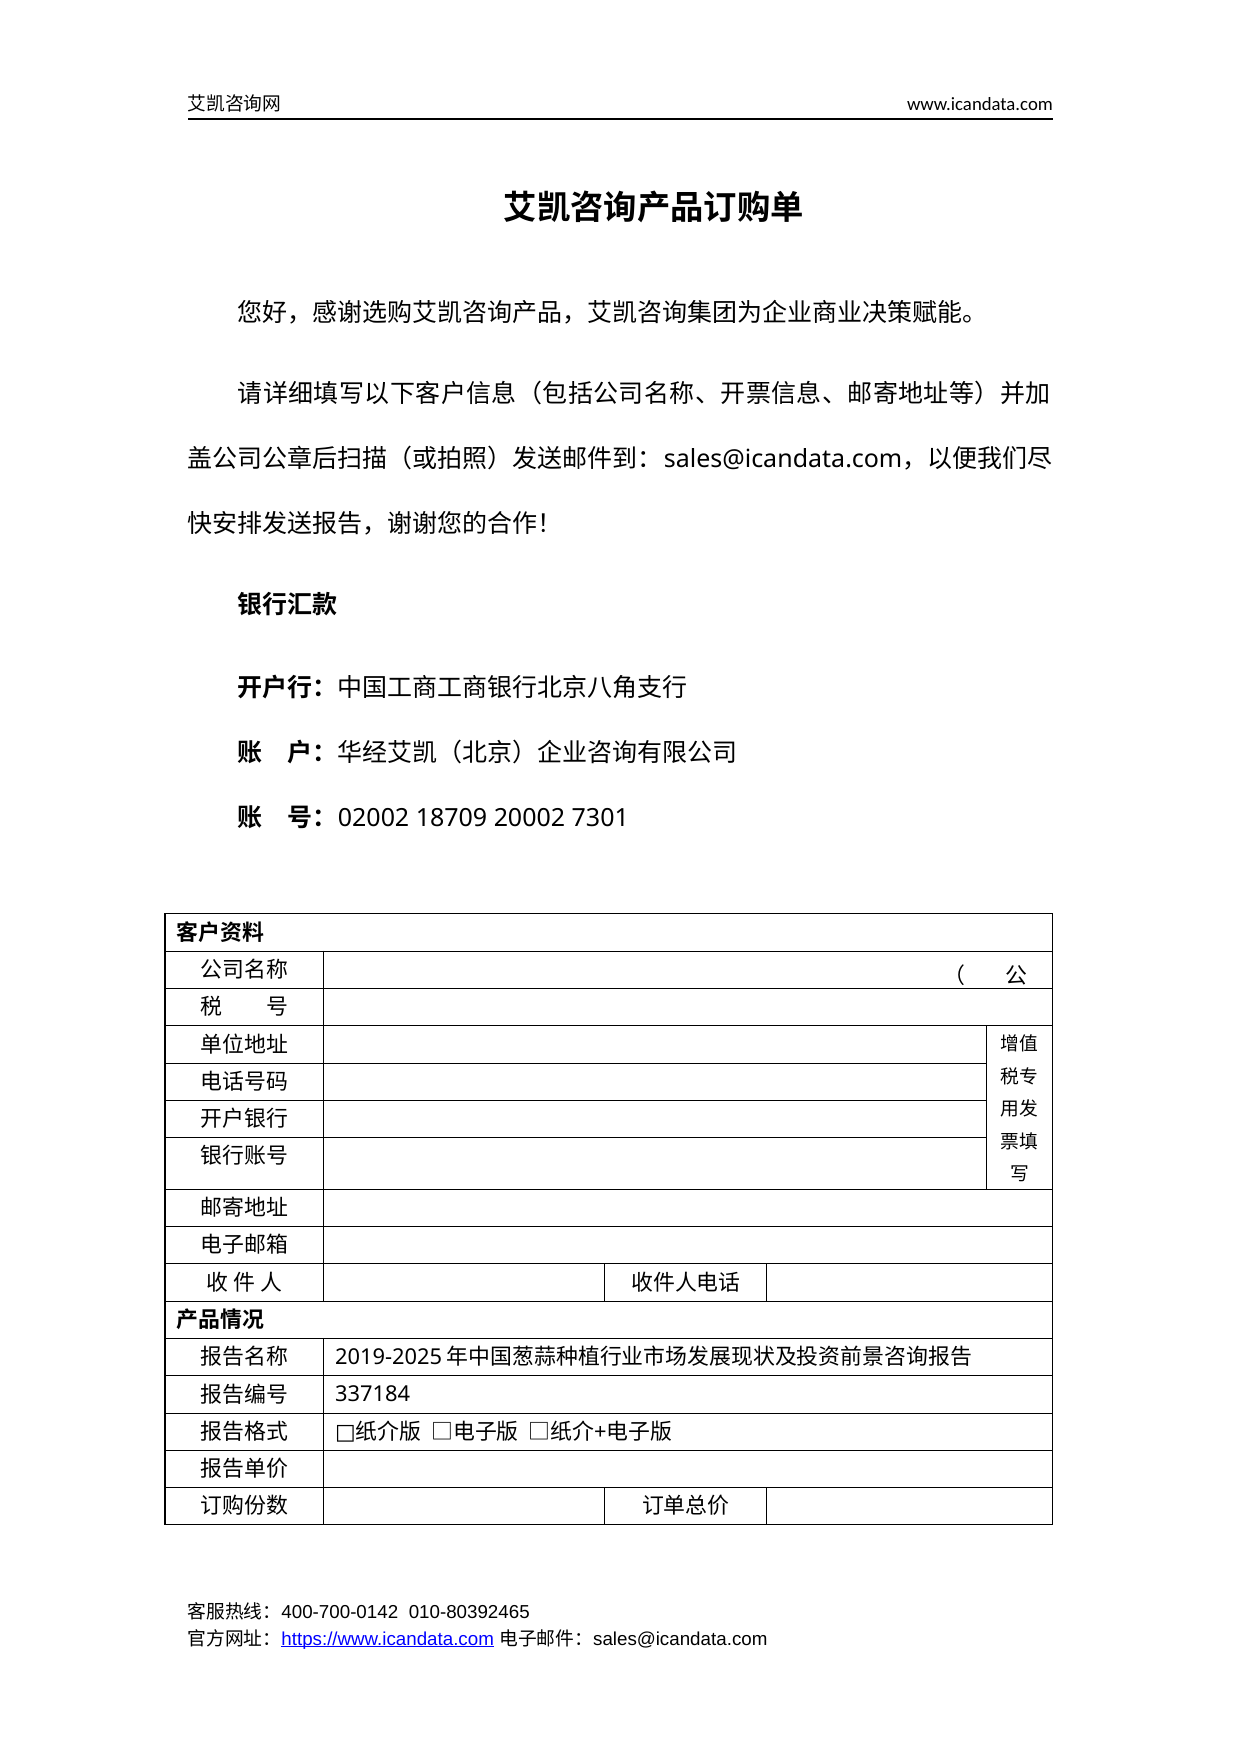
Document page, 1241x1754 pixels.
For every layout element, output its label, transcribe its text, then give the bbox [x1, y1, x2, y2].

table_cell 邮寄地址 [166, 1190, 323, 1226]
table_cell 产品情况 [166, 1302, 1052, 1338]
table_cell [324, 989, 1052, 1025]
table_cell 337184 [324, 1376, 1052, 1412]
table_cell 公司名称 [166, 952, 323, 988]
table_cell 报告格式 [166, 1414, 323, 1450]
text 请详细填写以下客户信息（包括公司名称、开票信息、邮寄地址等）并加盖公司公章后扫描（或拍照）发送邮件到：sales@icandata.com，以便我们尽快安排发送报告，谢谢您的合作！ [187, 359, 1053, 554]
table_cell [767, 1488, 1052, 1524]
table_cell 电子邮箱 [166, 1227, 323, 1263]
table_cell [324, 1138, 986, 1189]
table_cell 收 件 人 [166, 1264, 323, 1301]
table_cell 2019-2025年中国葱蒜种植行业市场发展现状及投资前景咨询报告 [324, 1339, 1052, 1375]
table_cell [324, 1264, 604, 1301]
text 银行汇款 [187, 570, 1053, 635]
table_cell [324, 1190, 1052, 1226]
table_cell [324, 1227, 1052, 1263]
text 账 户：华经艾凯（北京）企业咨询有限公司 [187, 718, 1053, 783]
table_cell [324, 1488, 604, 1524]
table_cell 开户银行 [166, 1101, 323, 1137]
table_header 客户资料 [166, 914, 1052, 951]
table_cell 税 号 [166, 989, 323, 1025]
table_cell 订单总价 [605, 1488, 766, 1524]
table_cell [324, 1451, 1052, 1487]
table_cell 报告单价 [166, 1451, 323, 1487]
table_cell 增值税专用发票填写 [987, 1026, 1052, 1189]
table_cell 电话号码 [166, 1064, 323, 1100]
table_cell 收件人电话 [605, 1264, 766, 1301]
table_cell □纸介版 □电子版 □纸介+电子版 [324, 1414, 1052, 1450]
table_cell 报告编号 [166, 1376, 323, 1412]
table_cell [324, 1101, 986, 1137]
table_cell 订购份数 [166, 1488, 323, 1524]
table_cell [324, 952, 1052, 988]
text 您好，感谢选购艾凯咨询产品，艾凯咨询集团为企业商业决策赋能。 [187, 278, 1053, 343]
text 开户行：中国工商工商银行北京八角支行 [187, 653, 1053, 718]
table_cell 单位地址 [166, 1026, 323, 1062]
table_cell [324, 1064, 986, 1100]
table_cell 报告名称 [166, 1339, 323, 1375]
text 艾凯咨询产品订购单 [187, 172, 1053, 237]
table_cell [324, 1026, 986, 1062]
text 账 号：02002 18709 20002 7301 [187, 783, 1053, 848]
table_cell [767, 1264, 1052, 1301]
table_cell 银行账号 [166, 1138, 323, 1189]
